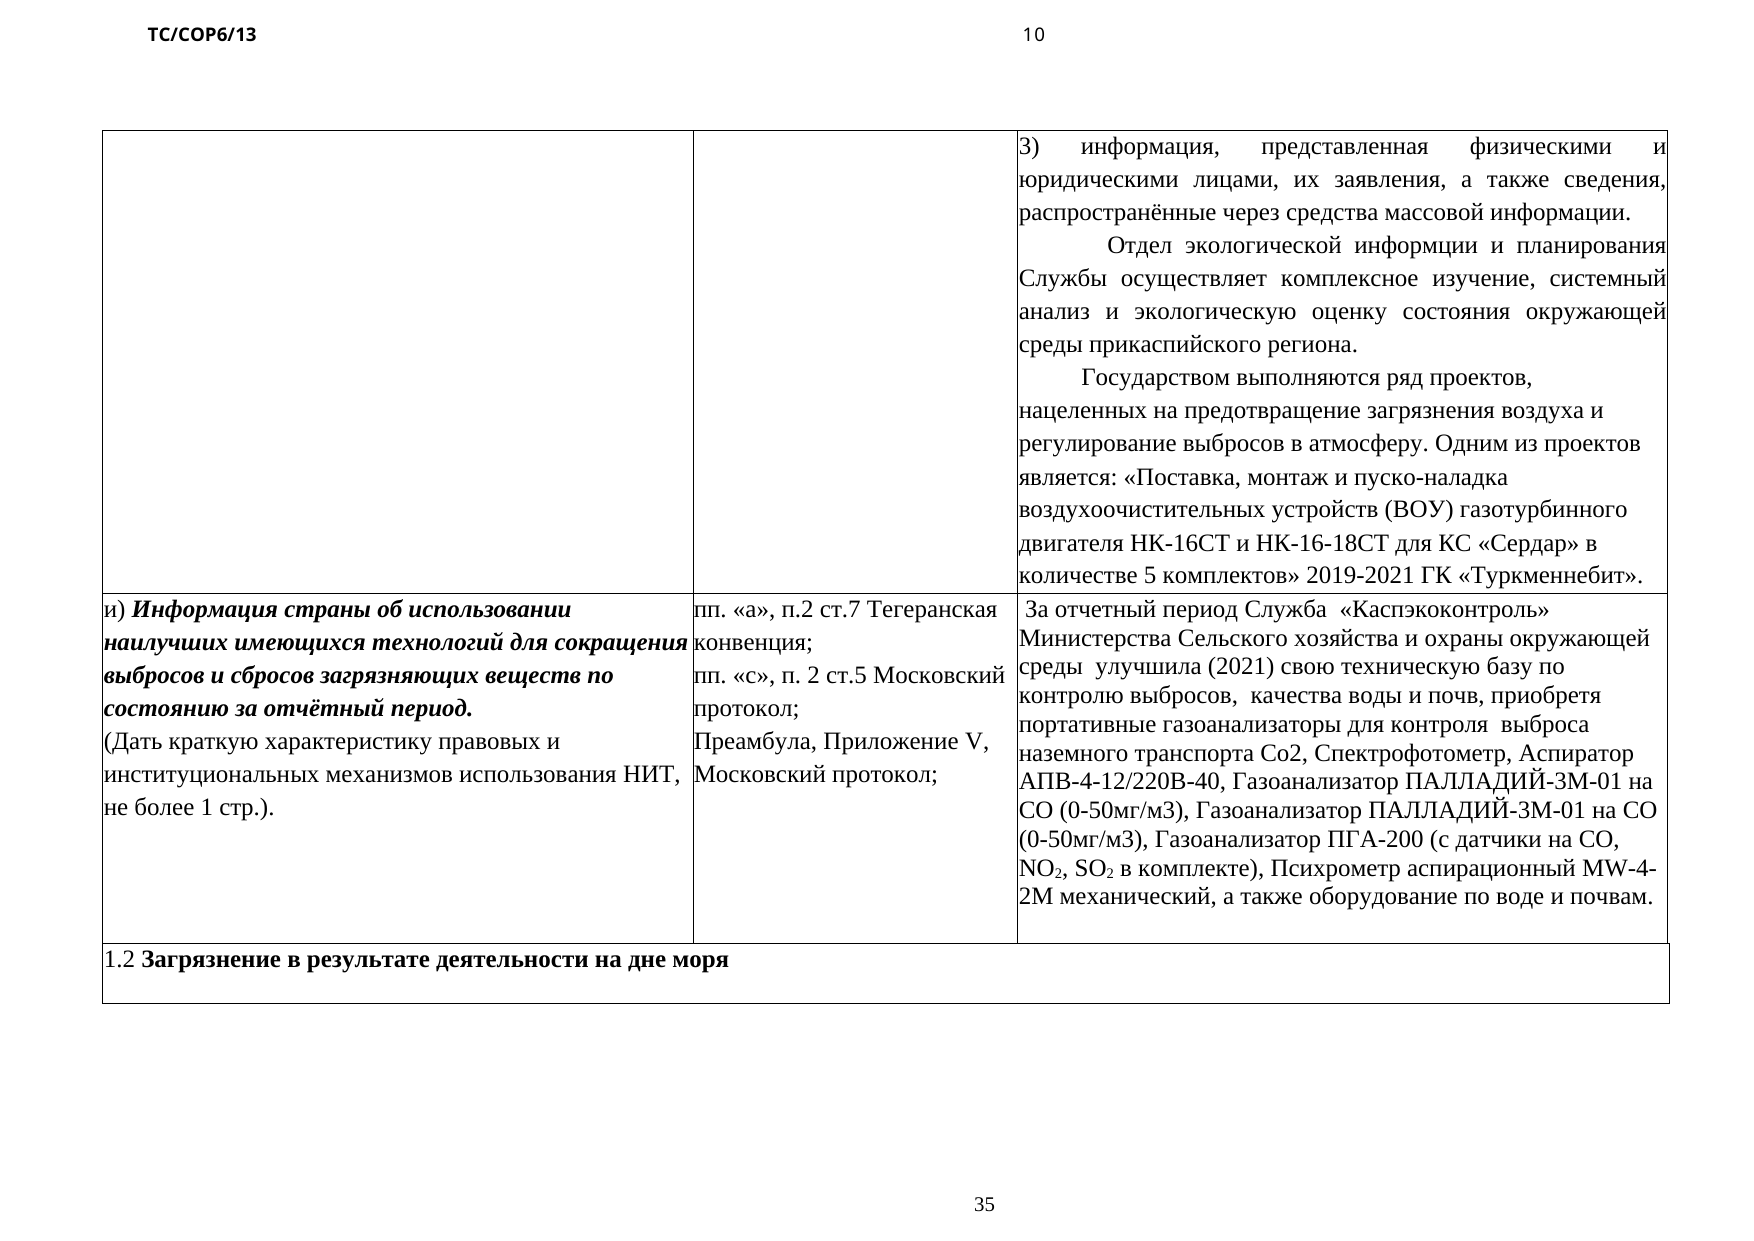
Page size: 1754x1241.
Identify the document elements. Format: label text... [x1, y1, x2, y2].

table_cell и) Информация страны об использовании наилучших имеющихся технологий для сокращения выбросов и сбросов загрязняющих веществ по состоянию за отчётный период. (Дать краткую характеристику правовых и институциональных механизмов использования НИТ, не более 1 стр.). [103, 594, 693, 943]
table_cell 1.2 Загрязнение в результате деятельности на дне моря [103, 944, 1669, 1003]
table_cell пп. «а», п.2 ст.7 Тегеранская конвенция; пп. «с», п. 2 ст.5 Московский протокол; Преамбула, Приложение V, Московский протокол; [694, 594, 1017, 943]
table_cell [694, 131, 1017, 593]
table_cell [1018, 131, 1667, 593]
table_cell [103, 131, 693, 593]
table_cell За отчетный период Служба «Каспэкоконтроль» Министерства Сельского хозяйства и охраны окружающей среды улучшила (2021) свою техническую базу по контролю выбросов, качества воды и почв, приобретя портативные газоанализаторы для контроля выброса наземного транспорта Со2, Спектрофотометр, Аспиратор АПВ-4-12/220В-40, Газоанализатор ПАЛЛАДИЙ-3М-01 на CO (0-50мг/м3), Газоанализатор ПАЛЛАДИЙ-3М-01 на CO (0-50мг/м3), Газоанализатор ПГА-200 (с датчики на CO, NO2, SO2 в комплекте), Психрометр аспирационный MW-4-2M механический, а также оборудование по воде и почвам. [1018, 594, 1667, 943]
